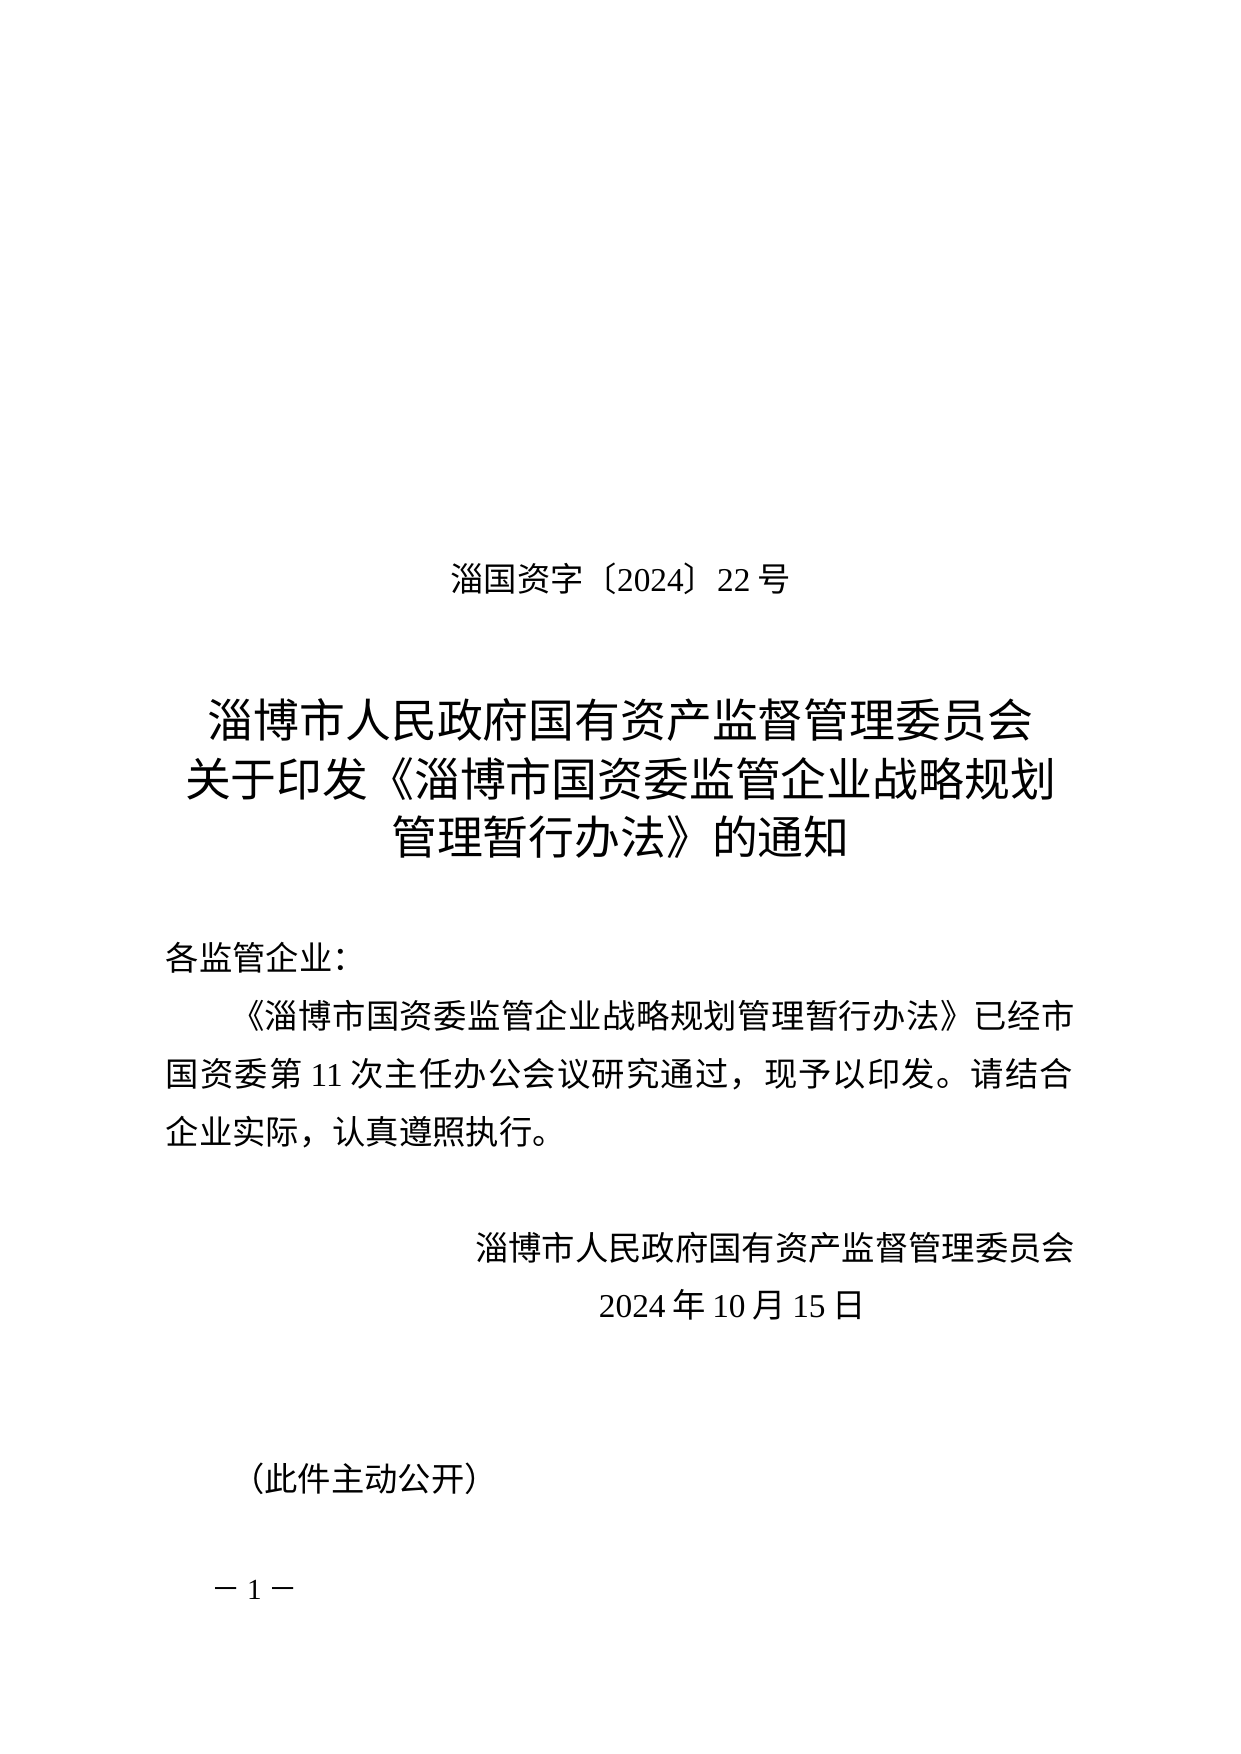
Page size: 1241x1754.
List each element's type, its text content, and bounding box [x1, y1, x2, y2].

text 淄博市人民政府国有资产监督管理委员会 [166, 692, 1075, 749]
text 《淄博市国资委监管企业战略规划管理暂行办法》已经市国资委第11次主任办公会议研究通过，现予以印发。请结合企业实际，认真遵照执行。 [166, 982, 1075, 1156]
text 2024年10月15日 [166, 1272, 1075, 1329]
text （此件主动公开） [166, 1445, 1075, 1503]
text 各监管企业： [166, 924, 1075, 982]
text 管理暂行办法》的通知 [166, 808, 1075, 866]
text 关于印发《淄博市国资委监管企业战略规划 [166, 749, 1075, 808]
text 淄博市人民政府国有资产监督管理委员会 [166, 1214, 1075, 1272]
text 淄国资字〔2024〕22号 [166, 545, 1075, 603]
